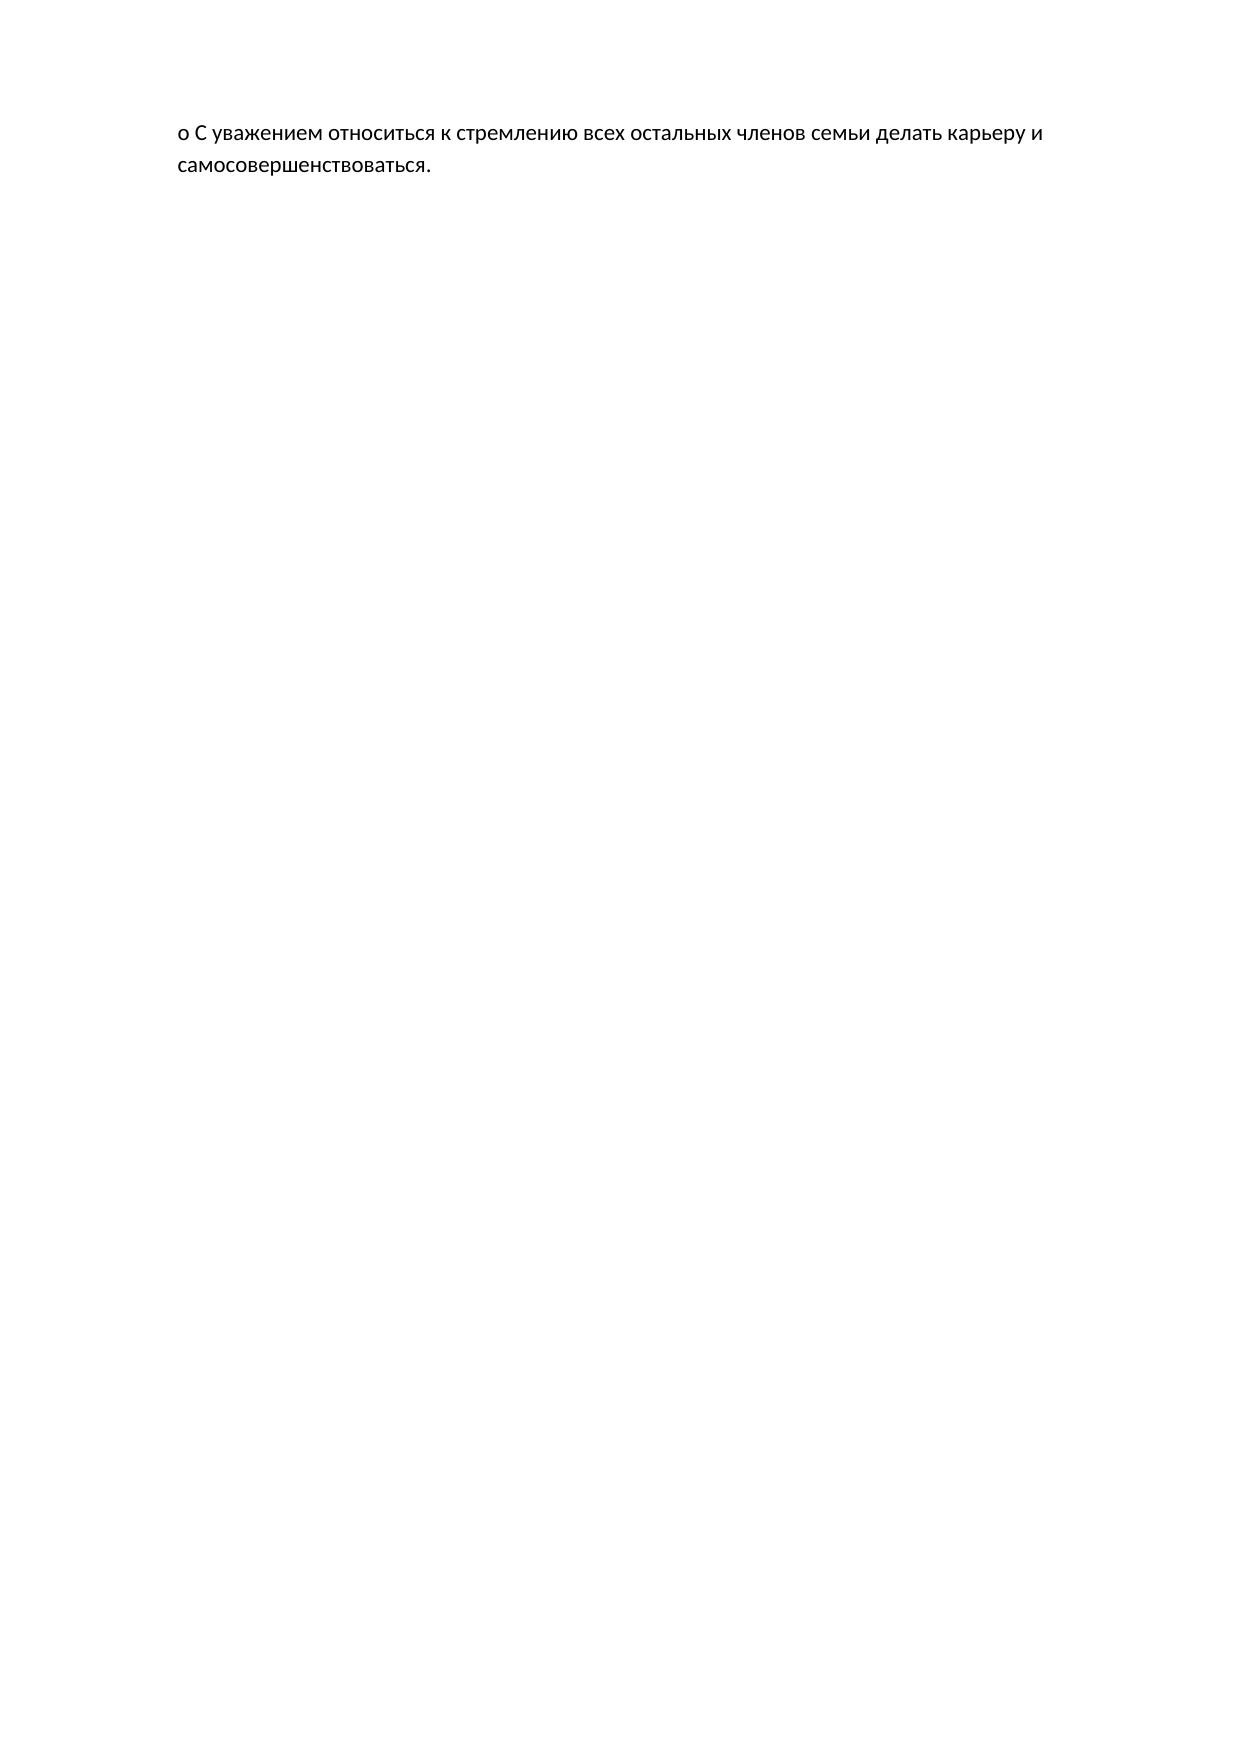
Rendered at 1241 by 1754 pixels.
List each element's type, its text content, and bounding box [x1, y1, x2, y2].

text о С уважением относиться к стремлению всех остальных членов семьи делать карьеру и самосовершенствоваться. [177, 118, 1152, 178]
